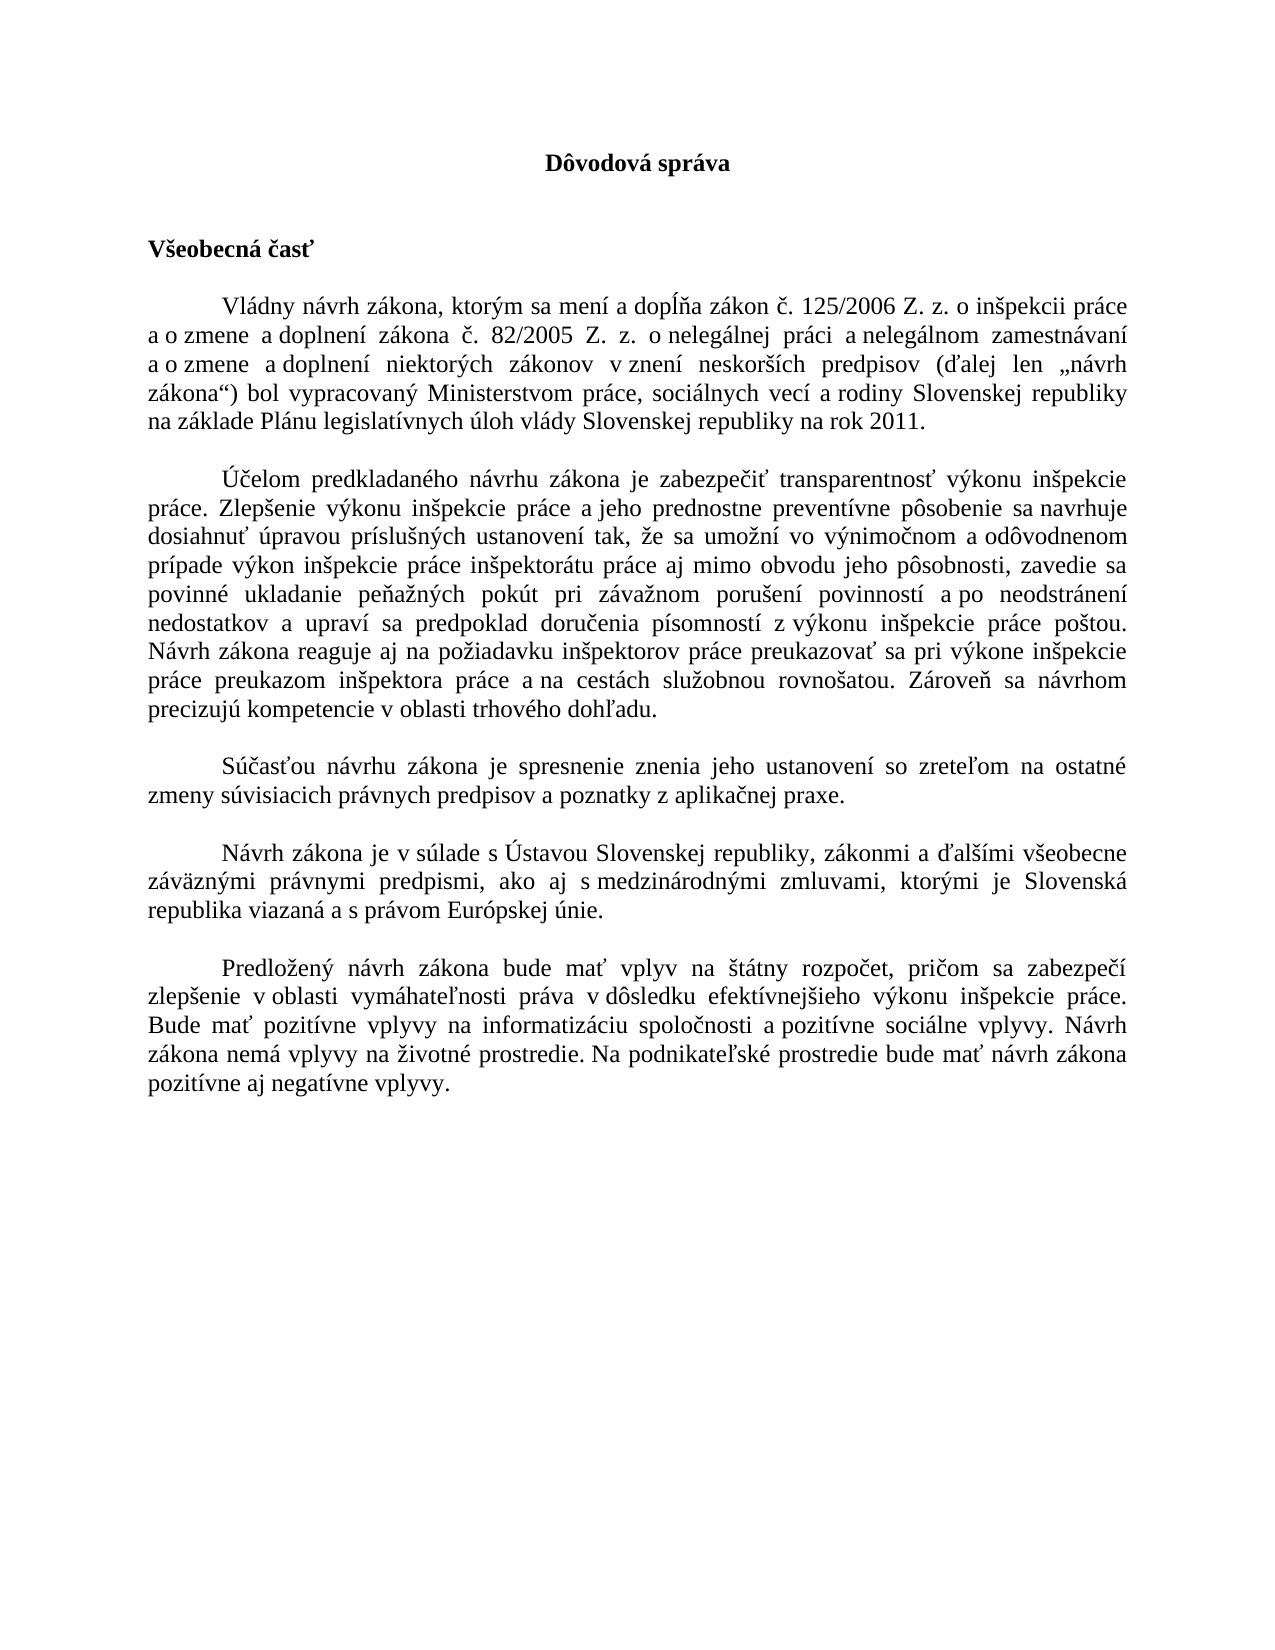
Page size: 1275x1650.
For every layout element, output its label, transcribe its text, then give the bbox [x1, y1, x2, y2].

text Vládny návrh zákona, ktorým sa mení a dopĺňa zákon č. 125/2006 Z. z. o inšpekcii práce a o zmene a doplnení zákona č. 82/2005 Z. z. o nelegálnej práci a nelegálnom zamestnávaní a o zmene a doplnení niektorých zákonov v znení neskorších predpisov (ďalej len „návrh zákona“) bol vypracovaný Ministerstvom práce, sociálnych vecí a rodiny Slovenskej republiky na základe Plánu legislatívnych úloh vlády Slovenskej republiky na rok 2011. [148, 291, 1127, 435]
subtitle Všeobecná časť [148, 234, 1127, 263]
text Súčasťou návrhu zákona je spresnenie znenia jeho ustanovení so zreteľom na ostatné zmeny súvisiacich právnych predpisov a poznatky z aplikačnej praxe. [148, 751, 1127, 809]
text Návrh zákona je v súlade s Ústavou Slovenskej republiky, zákonmi a ďalšími všeobecne záväznými právnymi predpismi, ako aj s medzinárodnými zmluvami, ktorými je Slovenská republika viazaná a s právom Európskej únie. [148, 838, 1127, 924]
subtitle Dôvodová správa [148, 148, 1127, 176]
text Predložený návrh zákona bude mať vplyv na štátny rozpočet, pričom sa zabezpečí zlepšenie v oblasti vymáhateľnosti práva v dôsledku efektívnejšieho výkonu inšpekcie práce. Bude mať pozitívne vplyvy na informatizáciu spoločnosti a pozitívne sociálne vplyvy. Návrh zákona nemá vplyvy na životné prostredie. Na podnikateľské prostredie bude mať návrh zákona pozitívne aj negatívne vplyvy. [148, 953, 1127, 1096]
text Účelom predkladaného návrhu zákona je zabezpečiť transparentnosť výkonu inšpekcie práce. Zlepšenie výkonu inšpekcie práce a jeho prednostne preventívne pôsobenie sa navrhuje dosiahnuť úpravou príslušných ustanovení tak, že sa umožní vo výnimočnom a odôvodnenom prípade výkon inšpekcie práce inšpektorátu práce aj mimo obvodu jeho pôsobnosti, zavedie sa povinné ukladanie peňažných pokút pri závažnom porušení povinností a po neodstránení nedostatkov a upraví sa predpoklad doručenia písomností z výkonu inšpekcie práce poštou. Návrh zákona reaguje aj na požiadavku inšpektorov práce preukazovať sa pri výkone inšpekcie práce preukazom inšpektora práce a na cestách služobnou rovnošatou. Zároveň sa návrhom precizujú kompetencie v oblasti trhového dohľadu. [148, 464, 1127, 723]
